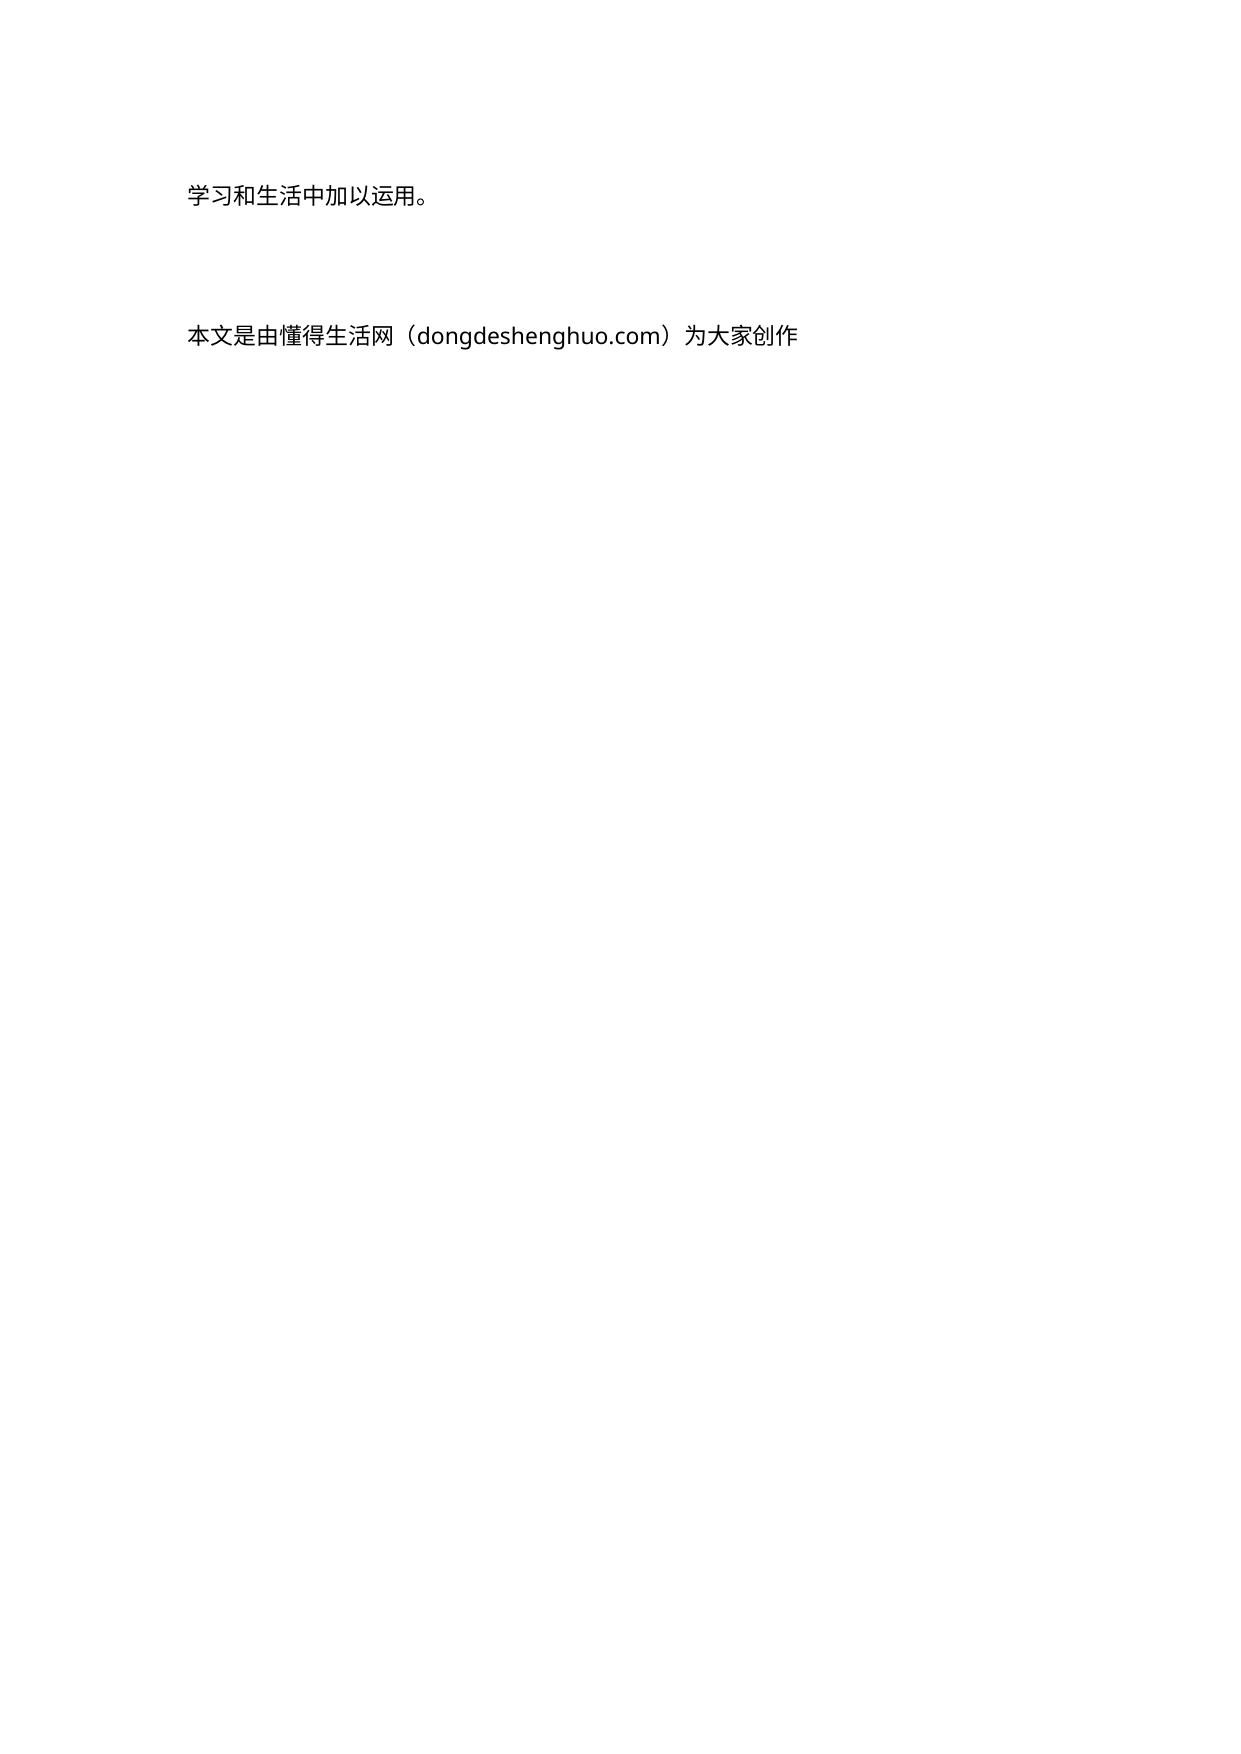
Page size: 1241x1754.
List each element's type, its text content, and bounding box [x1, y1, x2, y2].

text 本文是由懂得生活网（dongdeshenghuo.com）为大家创作 [187, 302, 1053, 367]
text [187, 162, 1053, 227]
